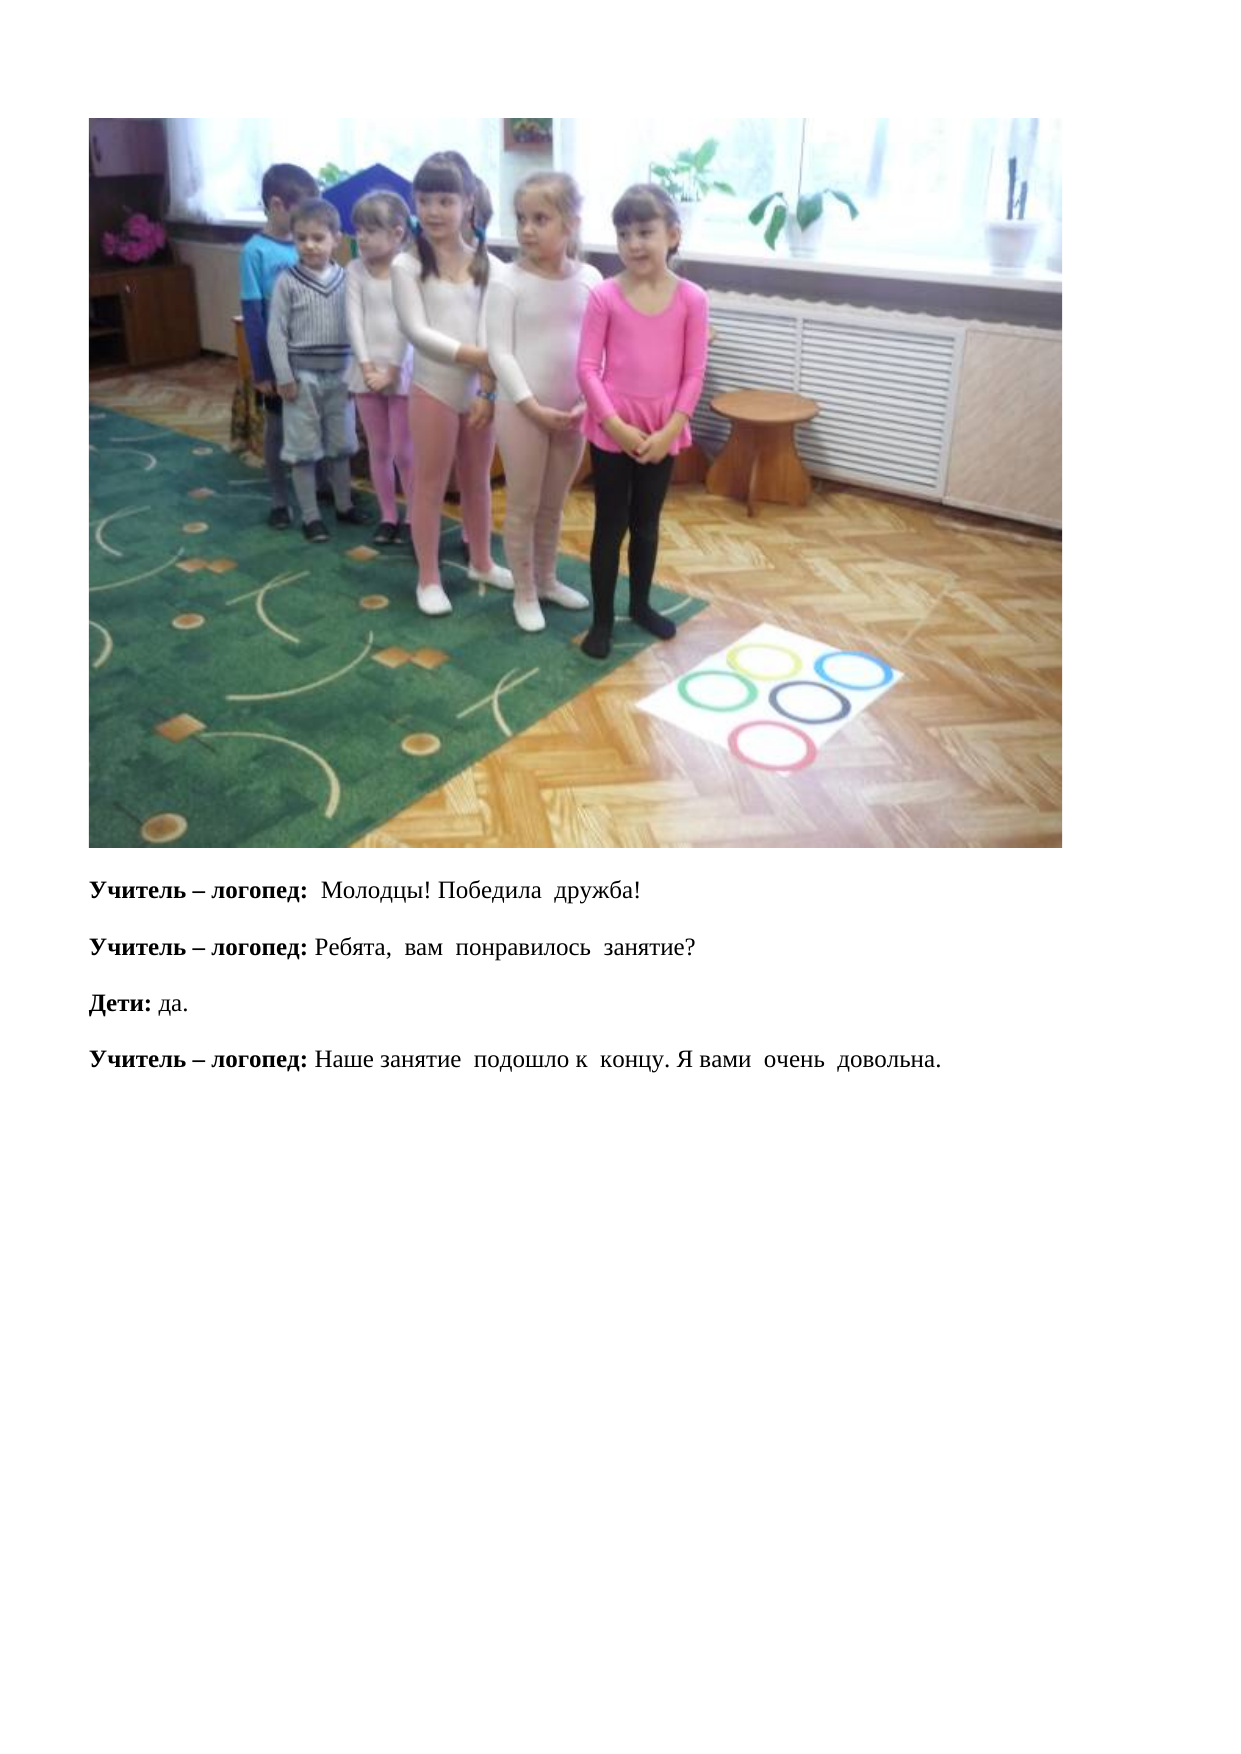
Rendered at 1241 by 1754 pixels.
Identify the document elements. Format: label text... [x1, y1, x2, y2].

text Дети: да. [89, 984, 1152, 1017]
text Учитель – логопед: Наше занятие подошло к концу. Я вами очень довольна. [89, 1040, 1152, 1073]
picture [88, 118, 1063, 848]
text Учитель – логопед: Молодцы! Победила дружба! [89, 871, 1152, 904]
text Учитель – логопед: Ребята, вам понравилось занятие? [89, 927, 1152, 960]
